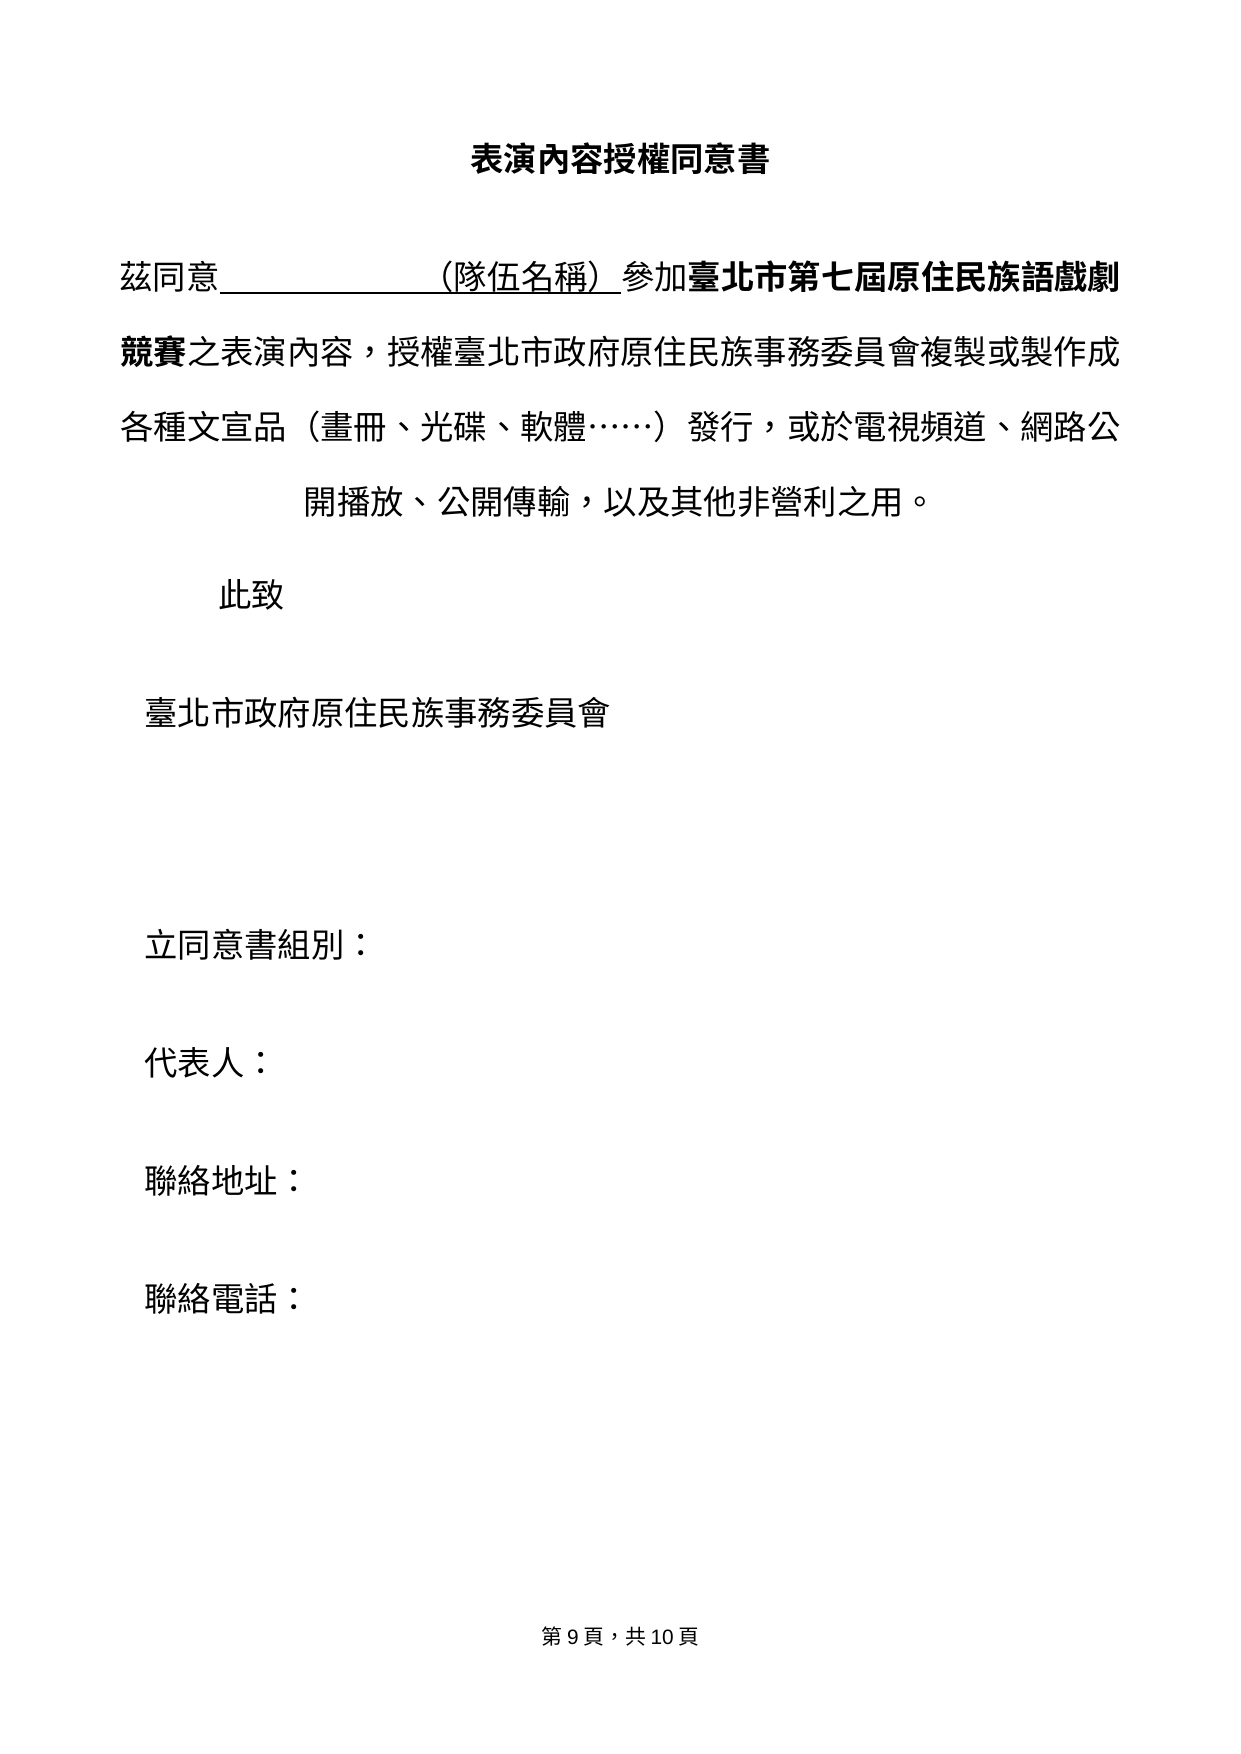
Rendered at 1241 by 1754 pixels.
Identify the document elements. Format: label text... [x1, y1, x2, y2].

text 代表人： [118, 1023, 1122, 1098]
text 表演內容授權同意書 [118, 119, 1122, 194]
text 茲同意 （隊伍名稱）參加臺北市第七屆原住民族語戲劇競賽之表演內容，授權臺北市政府原住民族事務委員會複製或製作成各種文宣品（畫冊、光碟、軟體……）發行，或於電視頻道、網路公開播放、公開傳輸，以及其他非營利之用。 [118, 237, 1122, 537]
text 臺北市政府原住民族事務委員會 [118, 674, 1122, 749]
text 此致 [118, 556, 1122, 631]
text 聯絡地址： [118, 1141, 1122, 1216]
text 聯絡電話： [118, 1259, 1122, 1334]
text 立同意書組別： [118, 906, 1122, 981]
